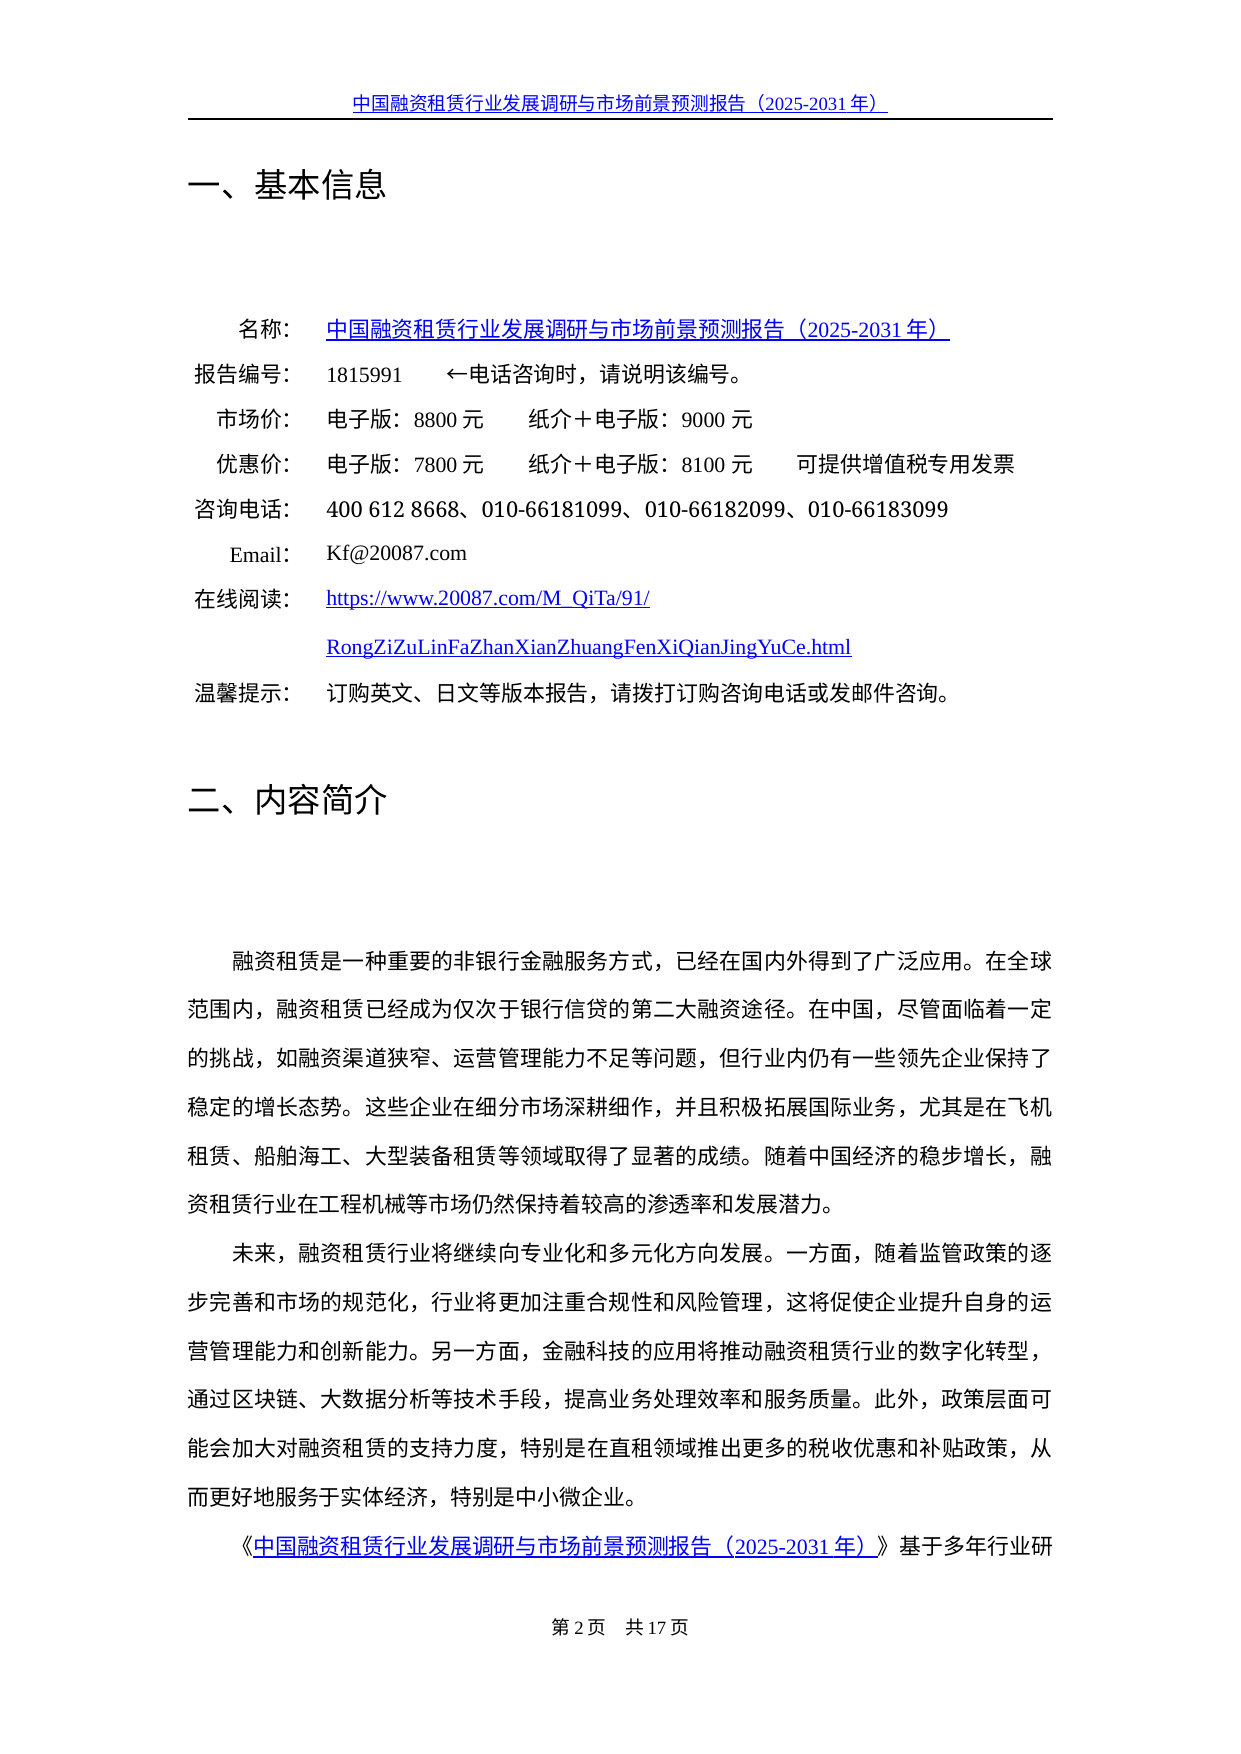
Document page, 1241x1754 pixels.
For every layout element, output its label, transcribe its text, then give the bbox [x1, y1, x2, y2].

table_cell 报告编号： [167, 357, 315, 402]
table_cell 市场价： [167, 402, 315, 447]
title 二、内容简介 [187, 766, 1053, 831]
table_cell 订购英文、日文等版本报告，请拨打订购咨询电话或发邮件咨询。 [315, 675, 1073, 720]
table_cell Email： [167, 537, 315, 582]
table_cell 1815991 ←电话咨询时，请说明该编号。 [315, 357, 1073, 402]
table_header 中国融资租赁行业发展调研与市场前景预测报告（2025-2031年） [315, 312, 1073, 357]
table_cell 温馨提示： [167, 675, 315, 720]
table_cell 电子版：7800 元 纸介＋电子版：8100 元 可提供增值税专用发票 [315, 447, 1073, 492]
table_cell 优惠价： [167, 447, 315, 492]
table_cell Kf@20087.com [315, 537, 1073, 582]
table_cell 在线阅读： [167, 582, 315, 675]
title 一、基本信息 [187, 150, 1053, 215]
table_cell 400 612 8668、010-66181099、010-66182099、010-66183099 [315, 492, 1073, 537]
table_header 名称： [167, 312, 315, 357]
table_cell [315, 582, 1073, 675]
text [187, 943, 1053, 1561]
table_cell 咨询电话： [167, 492, 315, 537]
table_cell 电子版：8800 元 纸介＋电子版：9000 元 [315, 402, 1073, 447]
